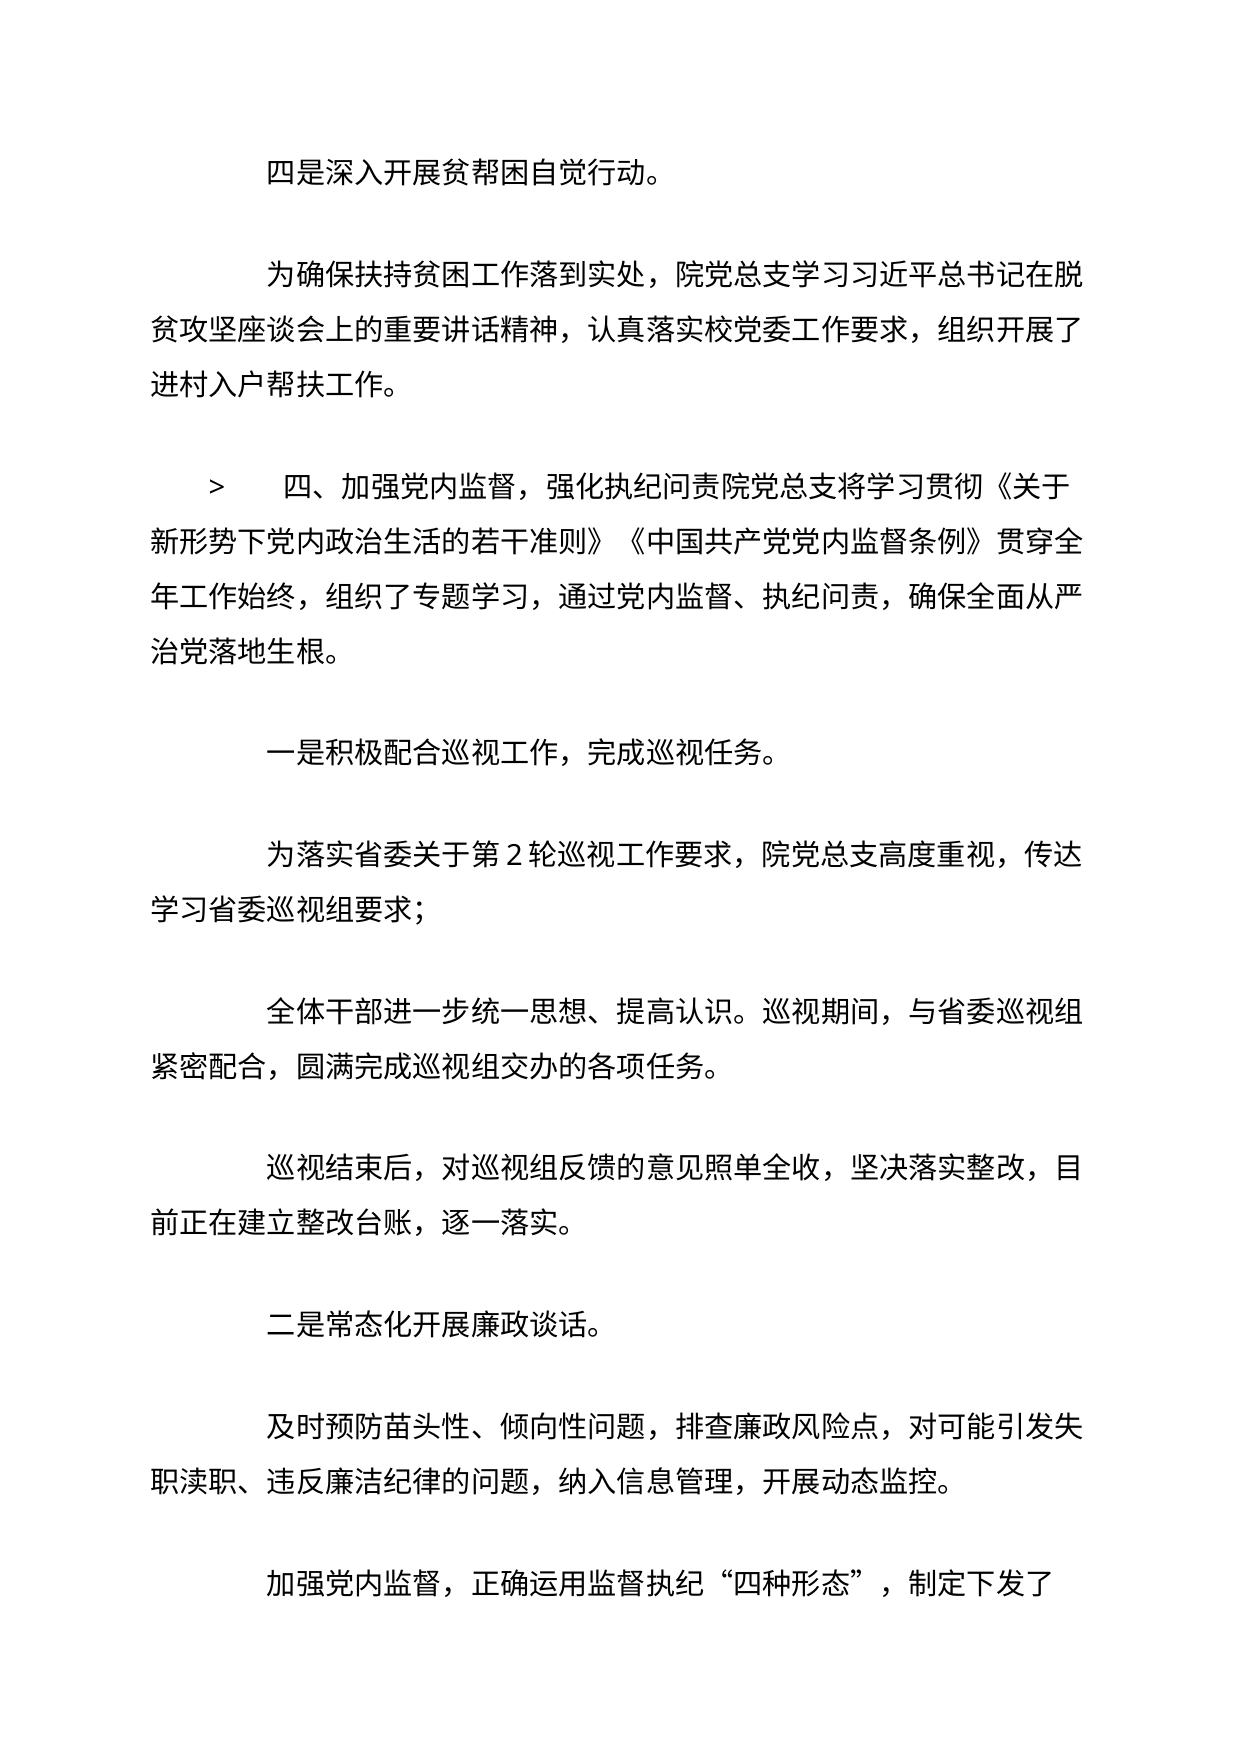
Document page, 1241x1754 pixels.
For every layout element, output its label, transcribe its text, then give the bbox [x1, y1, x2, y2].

text 四是深入开展贫帮困自觉行动。 [150, 150, 1090, 192]
text 巡视结束后，对巡视组反馈的意见照单全收，坚决落实整改，目前正在建立整改台账，逐一落实。 [150, 1145, 1090, 1242]
text 二是常态化开展廉政谈话。 [150, 1302, 1090, 1344]
text 为落实省委关于第2轮巡视工作要求，院党总支高度重视，传达学习省委巡视组要求； [150, 832, 1090, 929]
text 一是积极配合巡视工作，完成巡视任务。 [150, 730, 1090, 772]
text 全体干部进一步统一思想、提高认识。巡视期间，与省委巡视组紧密配合，圆满完成巡视组交办的各项任务。 [150, 988, 1090, 1086]
text 及时预防苗头性、倾向性问题，排查廉政风险点，对可能引发失职渎职、违反廉洁纪律的问题，纳入信息管理，开展动态监控。 [150, 1403, 1090, 1501]
text 为确保扶持贫困工作落到实处，院党总支学习习近平总书记在脱贫攻坚座谈会上的重要讲话精神，认真落实校党委工作要求，组织开展了进村入户帮扶工作。 [150, 252, 1090, 404]
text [150, 1560, 1090, 1602]
text > 四、加强党内监督，强化执纪问责院党总支将学习贯彻《关于新形势下党内政治生活的若干准则》《中国共产党党内监督条例》贯穿全年工作始终，组织了专题学习，通过党内监督、执纪问责，确保全面从严治党落地生根。 [150, 463, 1090, 670]
